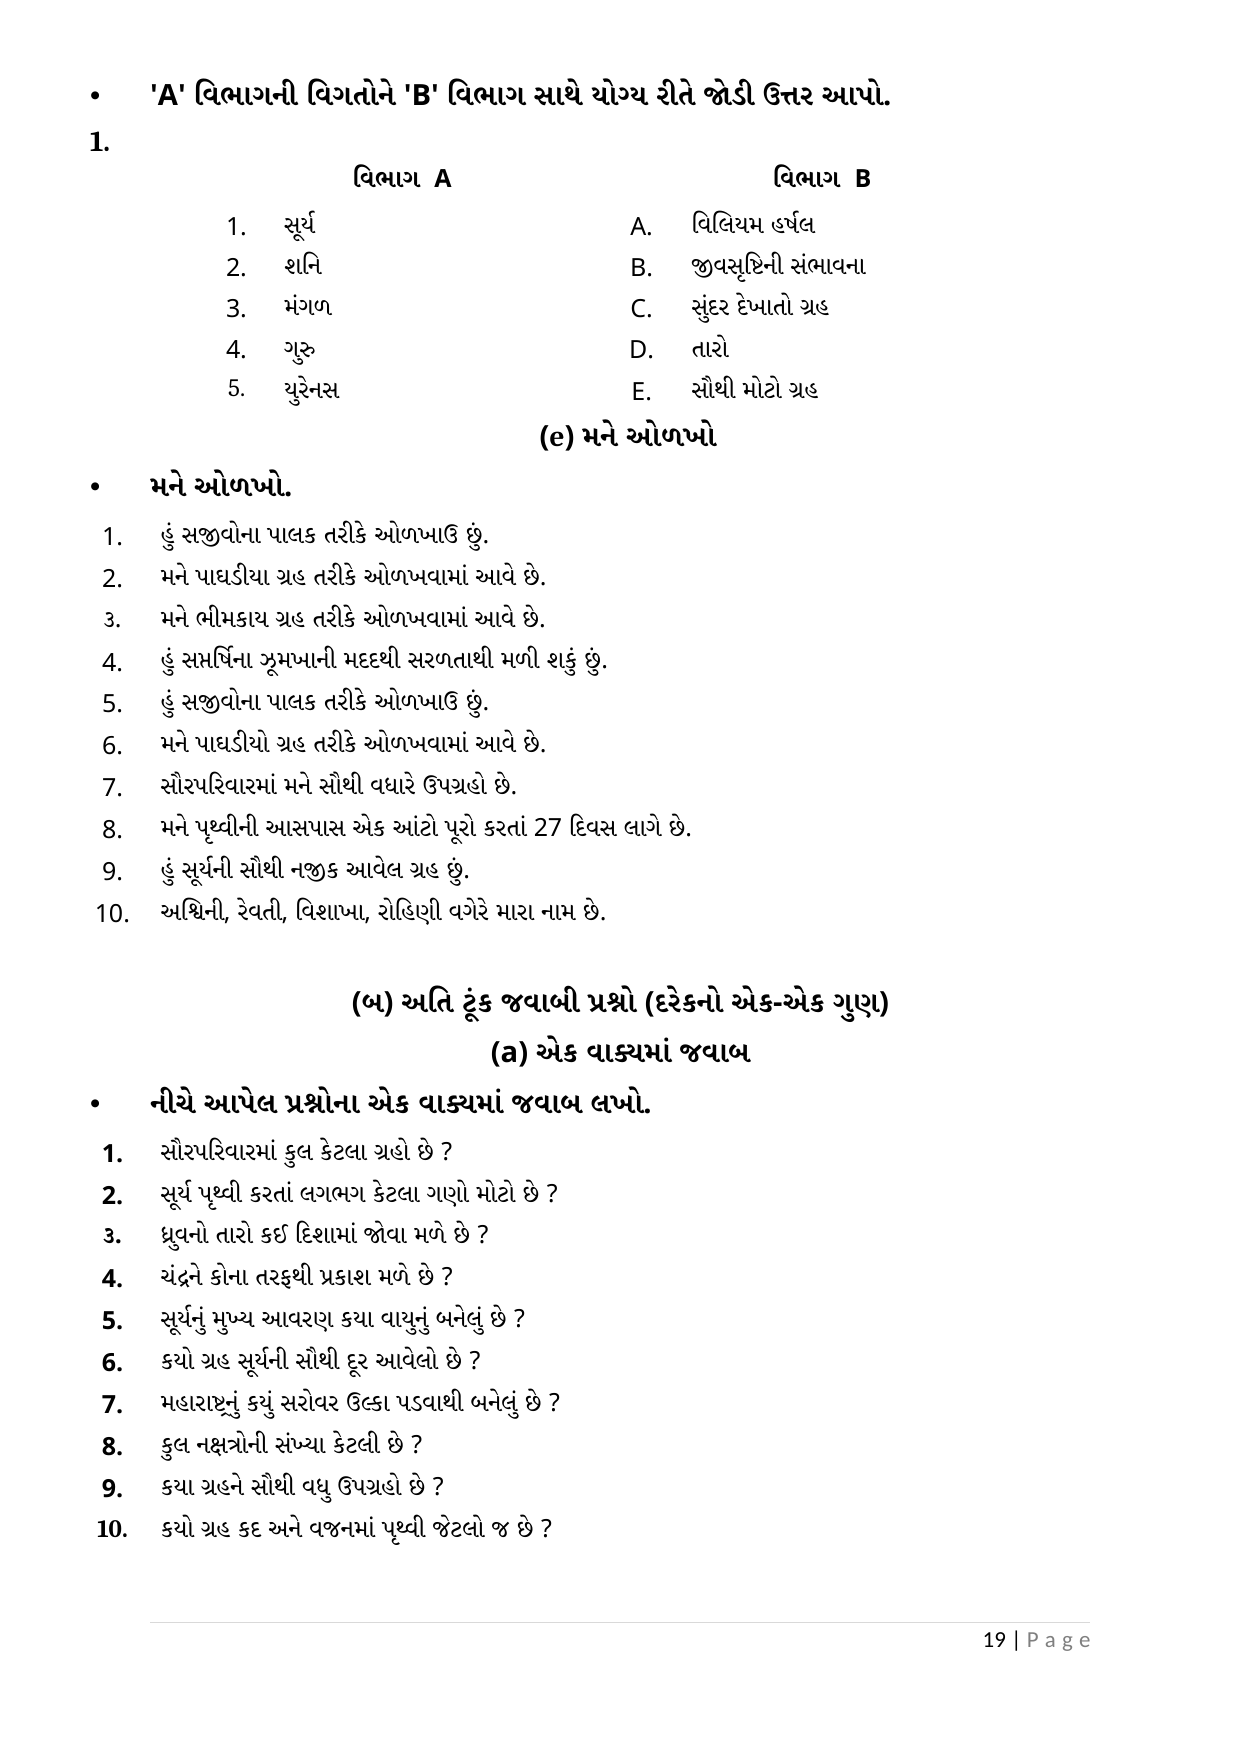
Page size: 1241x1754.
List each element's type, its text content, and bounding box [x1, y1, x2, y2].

table_cell D. [603, 332, 680, 373]
table_cell ૩. [76, 600, 149, 642]
table_cell 4. [200, 332, 272, 373]
list નીચે આપેલ પ્રશ્નોના એક વાક્યમાં જવાબ લખો. [90, 1083, 1090, 1127]
table_cell ચંદ્રને કોના તરફથી પ્રકાશ મળે છે ? [149, 1259, 1094, 1301]
table_cell A. [603, 208, 680, 249]
table_cell ૩. [76, 1217, 149, 1259]
text 1. [90, 125, 1090, 158]
table_cell 10. [76, 1510, 149, 1552]
table_cell 5. [76, 684, 149, 726]
table_header સૌરપરિવારમાં કુલ કેટલા ગ્રહો છે ? [149, 1134, 1094, 1175]
table_cell સૂર્યનું મુખ્ય આવરણ કયા વાયુનું બનેલું છે ? [149, 1301, 1094, 1343]
table_cell 2. [200, 250, 272, 291]
table_cell C. [603, 291, 680, 332]
table_cell હું સજીવોના પાલક તરીકે ઓળખાઉ છું. [149, 684, 1094, 726]
table_cell 4. [76, 1259, 149, 1301]
table_cell હું સૂર્યની સૌથી નજીક આવેલ ગ્રહ છું. [149, 852, 1094, 893]
table_cell કયા ગ્રહને સૌથી વધુ ઉપગ્રહો છે ? [149, 1469, 1094, 1510]
table_cell 8. [76, 1427, 149, 1468]
table_cell મને પાઘડીયા ગ્રહ તરીકે ઓળખવામાં આવે છે. [149, 559, 1094, 600]
table_cell સૌરપરિવારમાં મને સૌથી વધારે ઉપગ્રહો છે. [149, 768, 1094, 810]
table_cell 5. [76, 1301, 149, 1343]
table_cell મને ભીમકાય ગ્રહ તરીકે ઓળખવામાં આવે છે. [149, 600, 1094, 642]
table_cell સૂર્ય [273, 208, 603, 249]
table_cell વિલિયમ હર્ષલ [680, 208, 1040, 249]
table_cell 6. [76, 1343, 149, 1385]
table_header વિભાગ A [200, 161, 603, 208]
table_cell શનિ [273, 250, 603, 291]
table_cell 7. [76, 768, 149, 810]
table_cell 5. [200, 374, 272, 415]
table_cell 8. [76, 810, 149, 852]
table_cell ગુરુ [273, 332, 603, 373]
table_cell 2. [76, 559, 149, 600]
table_cell 9. [76, 1469, 149, 1510]
table_cell કયો ગ્રહ કદ અને વજનમાં પૃથ્વી જેટલો જ છે ? [149, 1510, 1094, 1552]
table_cell જીવસૃષ્ટિની સંભાવના [680, 250, 1040, 291]
table_cell 4. [76, 642, 149, 684]
text (બ) અતિ ટૂંક જવાબી પ્રશ્નો (દરેકનો એક-એક ગુણ) [150, 981, 1090, 1025]
table_cell 1. [200, 208, 272, 249]
table_cell સુંદર દેખાતો ગ્રહ [680, 291, 1040, 332]
table_cell અશ્વિની, રેવતી, વિશાખા, રોહિણી વગેરે મારા નામ છે. [149, 894, 1094, 935]
table_cell 6. [76, 726, 149, 768]
table_cell 3. [200, 291, 272, 332]
text (a) એક વાક્યમાં જવાબ [150, 1032, 1090, 1076]
table_cell B. [603, 250, 680, 291]
list 'A' વિભાગની વિગતોને 'B' વિભાગ સાથે યોગ્ય રીતે જોડી ઉત્તર આપો. [90, 74, 1090, 118]
table_cell E. [603, 374, 680, 415]
table_cell હું સપ્તર્ષિના ઝૂમખાની મદદથી સરળતાથી મળી શકું છું. [149, 642, 1094, 684]
table_cell મહારાષ્ટ્રનું કયું સરોવર ઉલ્કા પડવાથી બનેલું છે ? [149, 1385, 1094, 1427]
table_cell મને પાઘડીયો ગ્રહ તરીકે ઓળખવામાં આવે છે. [149, 726, 1094, 768]
table_cell 7. [76, 1385, 149, 1427]
list (e) મને ઓળખો [165, 415, 1090, 459]
list મને ઓળખો. [90, 466, 1090, 510]
table_cell સૌથી મોટો ગ્રહ [680, 374, 1040, 415]
table_cell સૂર્ય પૃથ્વી કરતાં લગભગ કેટલા ગણો મોટો છે ? [149, 1175, 1094, 1217]
table_cell તારો [680, 332, 1040, 373]
table_cell કયો ગ્રહ સૂર્યની સૌથી દૂર આવેલો છે ? [149, 1343, 1094, 1385]
table_cell 10. [76, 894, 149, 935]
table_header વિભાગ B [603, 161, 1040, 208]
table_header 1. [76, 517, 149, 558]
table_cell મને પૃથ્વીની આસપાસ એક આંટો પૂરો કરતાં 27 દિવસ લાગે છે. [149, 810, 1094, 852]
table_cell યુરેનસ [273, 374, 603, 415]
table_cell 2. [76, 1175, 149, 1217]
table_cell 9. [76, 852, 149, 893]
table_cell કુલ નક્ષત્રોની સંખ્યા કેટલી છે ? [149, 1427, 1094, 1468]
table_header હું સજીવોના પાલક તરીકે ઓળખાઉ છું. [149, 517, 1094, 558]
table_cell ધ્રુવનો તારો કઈ દિશામાં જોવા મળે છે ? [149, 1217, 1094, 1259]
table_header 1. [76, 1134, 149, 1175]
table_cell મંગળ [273, 291, 603, 332]
